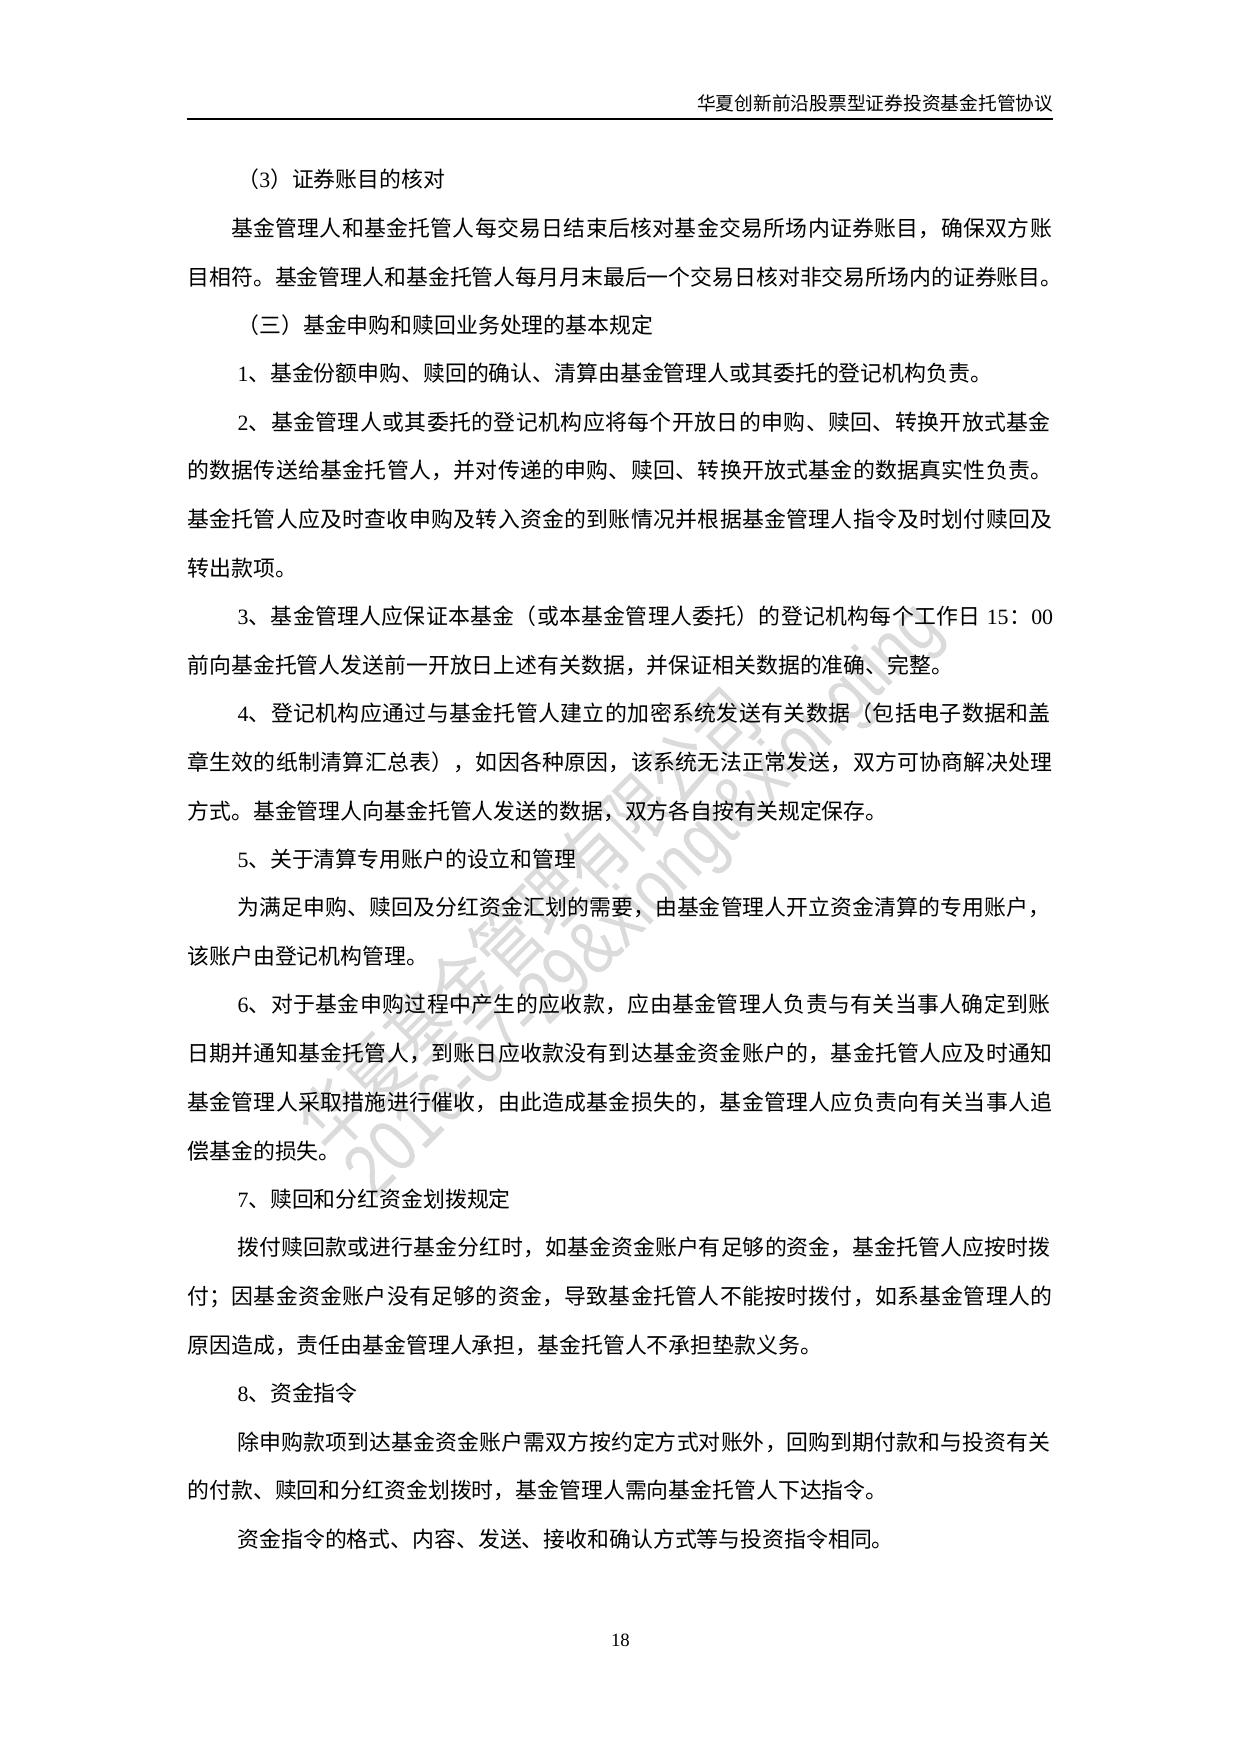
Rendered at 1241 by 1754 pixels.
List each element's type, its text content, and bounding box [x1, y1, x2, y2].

text 2、基金管理人或其委托的登记机构应将每个开放日的申购、赎回、转换开放式基金的数据传送给基金托管人，并对传递的申购、赎回、转换开放式基金的数据真实性负责。基金托管人应及时查收申购及转入资金的到账情况并根据基金管理人指令及时划付赎回及转出款项。 [187, 404, 1053, 583]
text 8、资金指令 [187, 1376, 1053, 1408]
text 7、赎回和分红资金划拨规定 [187, 1182, 1053, 1214]
text 3、基金管理人应保证本基金（或本基金管理人委托）的登记机构每个工作日15：00前向基金托管人发送前一开放日上述有关数据，并保证相关数据的准确、完整。 [187, 599, 1053, 680]
text 4、登记机构应通过与基金托管人建立的加密系统发送有关数据（包括电子数据和盖章生效的纸制清算汇总表），如因各种原因，该系统无法正常发送，双方可协商解决处理方式。基金管理人向基金托管人发送的数据，双方各自按有关规定保存。 [187, 696, 1053, 826]
text 为满足申购、赎回及分红资金汇划的需要，由基金管理人开立资金清算的专用账户，该账户由登记机构管理。 [187, 890, 1053, 971]
text 除申购款项到达基金资金账户需双方按约定方式对账外，回购到期付款和与投资有关的付款、赎回和分红资金划拨时，基金管理人需向基金托管人下达指令。 [187, 1424, 1053, 1505]
text 资金指令的格式、内容、发送、接收和确认方式等与投资指令相同。 [187, 1521, 1053, 1554]
text 6、对于基金申购过程中产生的应收款，应由基金管理人负责与有关当事人确定到账日期并通知基金托管人，到账日应收款没有到达基金资金账户的，基金托管人应及时通知基金管理人采取措施进行催收，由此造成基金损失的，基金管理人应负责向有关当事人追偿基金的损失。 [187, 987, 1053, 1166]
text 5、关于清算专用账户的设立和管理 [187, 842, 1053, 874]
text 拨付赎回款或进行基金分红时，如基金资金账户有足够的资金，基金托管人应按时拨付；因基金资金账户没有足够的资金，导致基金托管人不能按时拨付，如系基金管理人的原因造成，责任由基金管理人承担，基金托管人不承担垫款义务。 [187, 1230, 1053, 1360]
text （三）基金申购和赎回业务处理的基本规定 [187, 307, 1053, 340]
text 基金管理人和基金托管人每交易日结束后核对基金交易所场内证券账目，确保双方账目相符。基金管理人和基金托管人每月月末最后一个交易日核对非交易所场内的证券账目。 [187, 210, 1053, 292]
text （3）证券账目的核对 [187, 162, 1053, 194]
text 1、基金份额申购、赎回的确认、清算由基金管理人或其委托的登记机构负责。 [187, 356, 1053, 388]
